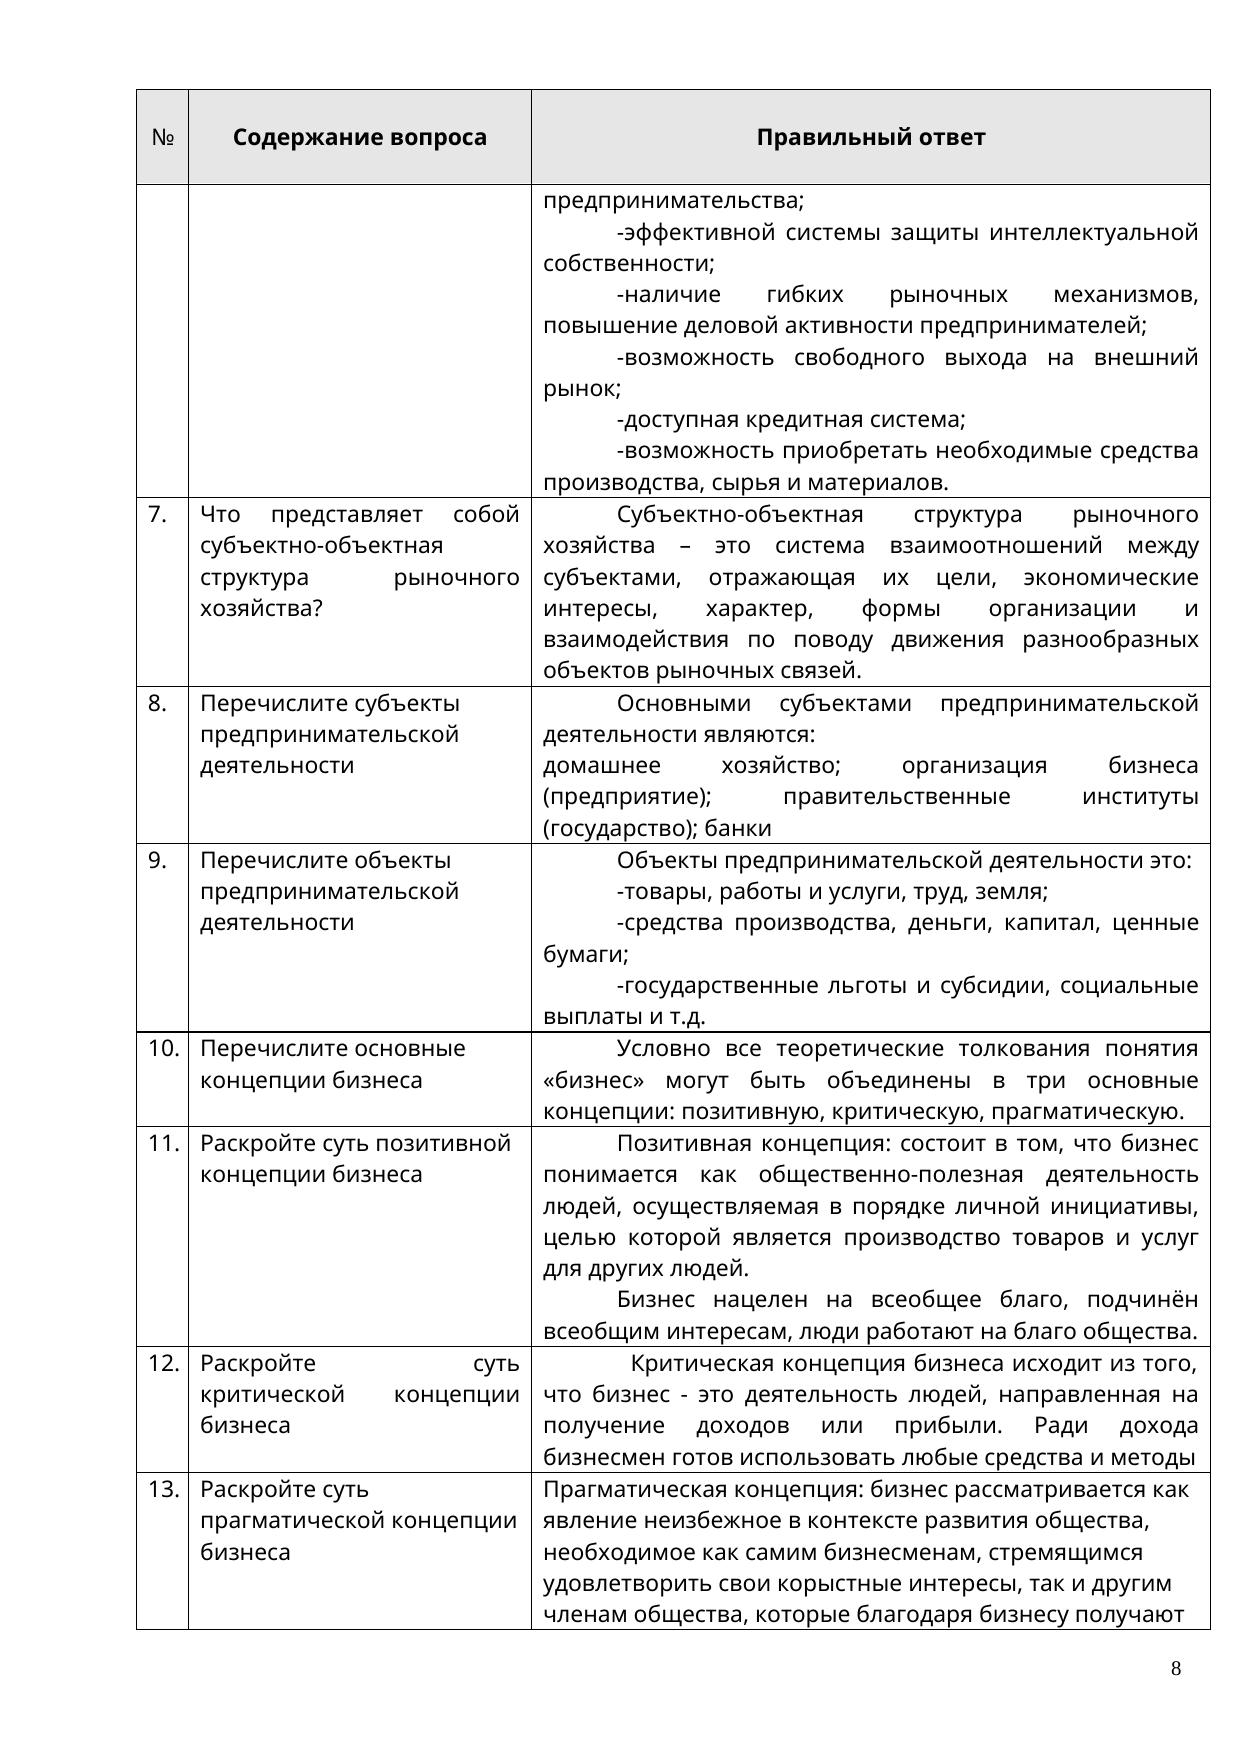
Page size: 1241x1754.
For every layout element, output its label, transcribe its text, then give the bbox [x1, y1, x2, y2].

table_cell [137, 1127, 188, 1346]
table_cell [532, 185, 1210, 497]
table_header Правильный ответ [532, 90, 1210, 183]
table_cell Раскройте суть критической концепции бизнеса [189, 1347, 531, 1472]
table_cell [137, 1347, 188, 1472]
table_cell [189, 1473, 531, 1629]
table_cell Перечислите основные концепции бизнеса [189, 1033, 531, 1126]
table_cell [137, 687, 188, 843]
table_header № [137, 90, 188, 183]
table_header Содержание вопроса [189, 90, 531, 183]
table_cell [137, 1473, 188, 1629]
table_cell Условно все теоретические толкования понятия «бизнес» могут быть объединены в три основные концепции: позитивную, критическую, прагматическую. [532, 1033, 1210, 1126]
table_cell [137, 844, 188, 1031]
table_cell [532, 1473, 1210, 1629]
table_cell Перечислите субъекты предпринимательской деятельности [189, 687, 531, 843]
table_cell Позитивная концепция: состоит в том, что бизнес понимается как общественно-полезная деятельность людей, осуществляемая в порядке личной инициативы, целью которой является производство товаров и услуг для других людей. Бизнес нацелен на всеобщее благо, подчинён всеобщим интересам, люди работают на благо общества. [532, 1127, 1210, 1346]
table_cell [137, 185, 188, 497]
table_cell [137, 1033, 188, 1126]
table_cell Что представляет собой субъектно-объектная структура рыночного хозяйства? [189, 498, 531, 686]
table_cell Раскройте суть позитивной концепции бизнеса [189, 1127, 531, 1346]
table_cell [189, 185, 531, 497]
table_cell Перечислите объекты предпринимательской деятельности [189, 844, 531, 1031]
table_cell [137, 498, 188, 686]
table_cell Субъектно-объектная структура рыночного хозяйства – это система взаимоотношений между субъектами, отражающая их цели, экономические интересы, характер, формы организации и взаимодействия по поводу движения разнообразных объектов рыночных связей. [532, 498, 1210, 686]
table_cell Основными субъектами предпринимательской деятельности являются: домашнее хозяйство; организация бизнеса (предприятие); правительственные институты (государство); банки [532, 687, 1210, 843]
table_cell Объекты предпринимательской деятельности это: -товары, работы и услуги, труд, земля; -средства производства, деньги, капитал, ценные бумаги; -государственные льготы и субсидии, социальные выплаты и т.д. [532, 844, 1210, 1031]
table_cell Критическая концепция бизнеса исходит из того, что бизнес - это деятельность людей, направленная на получение доходов или прибыли. Ради дохода бизнесмен готов использовать любые средства и методы [532, 1347, 1210, 1472]
